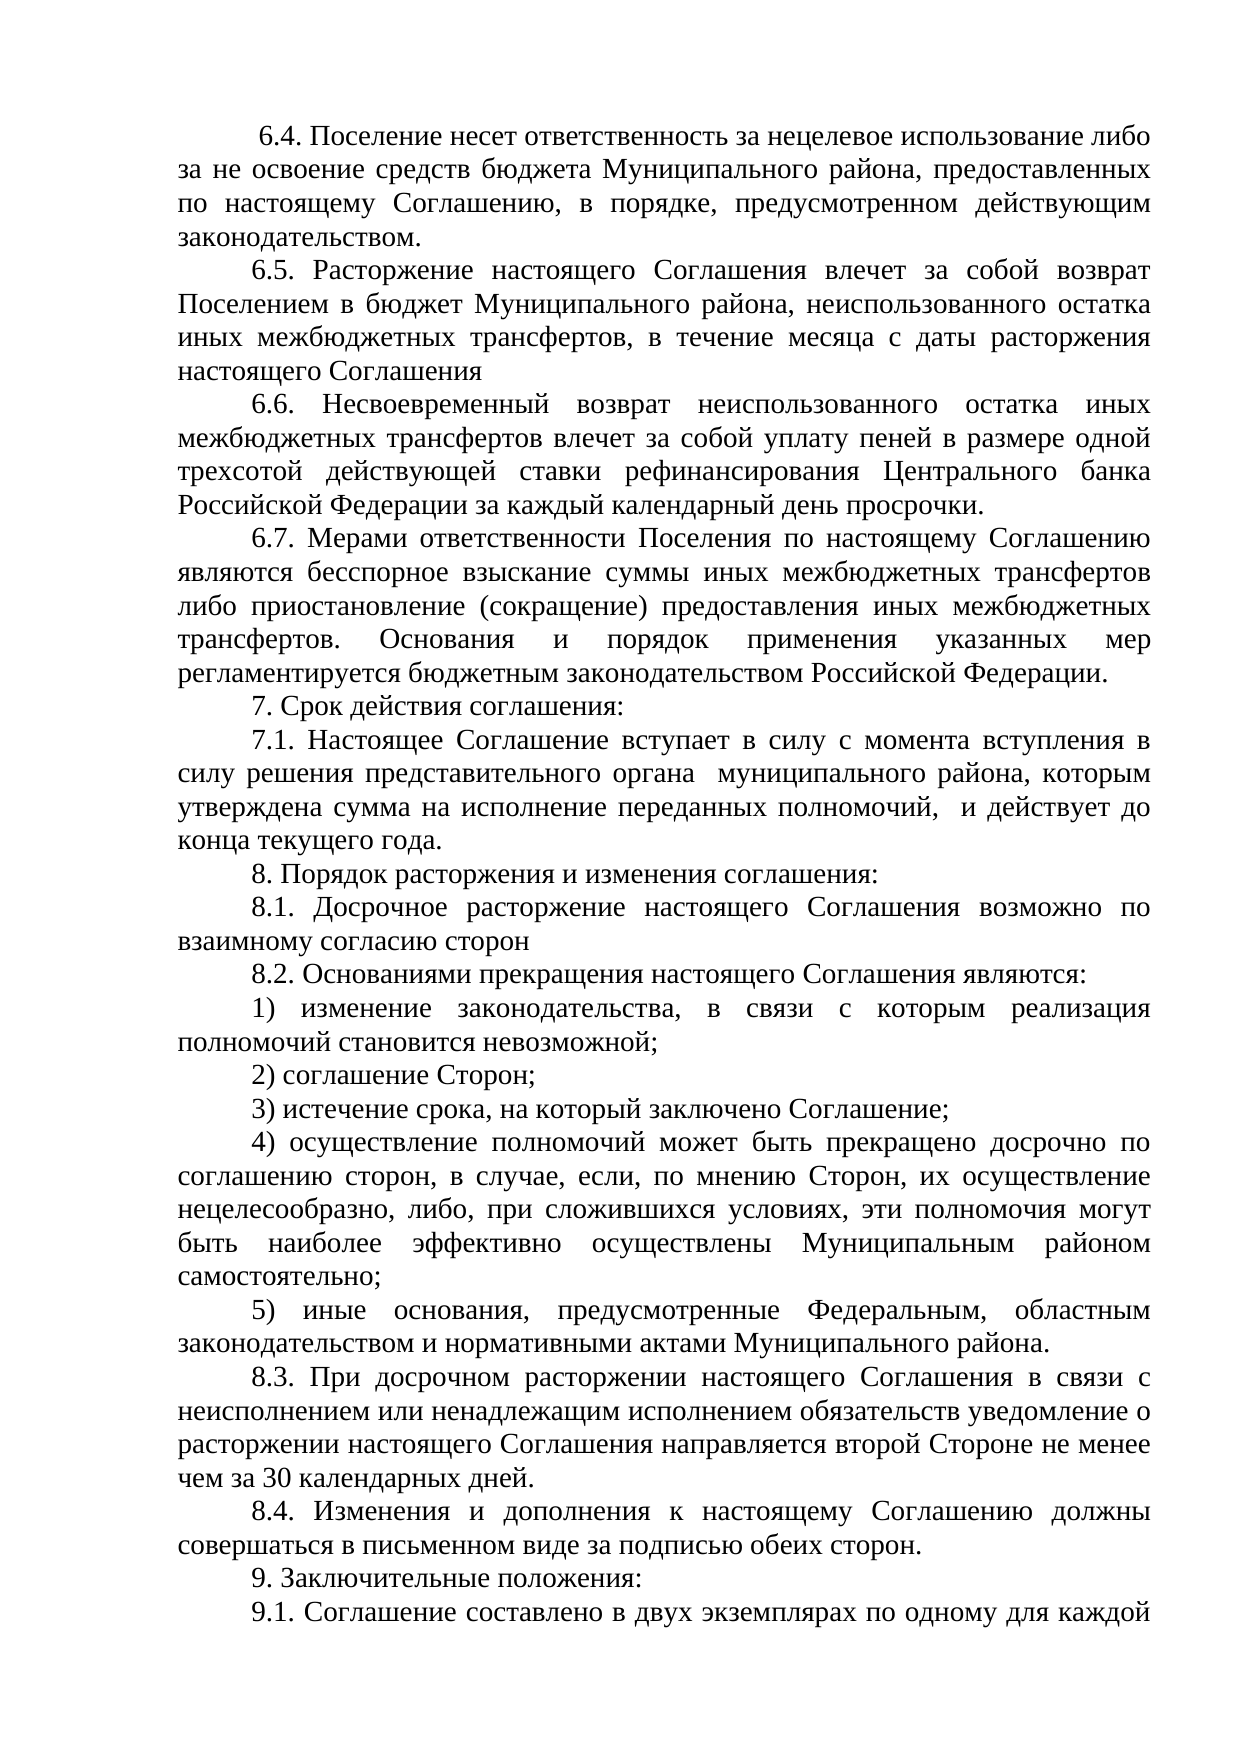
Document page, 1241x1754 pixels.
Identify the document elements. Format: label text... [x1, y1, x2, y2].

text 8.2. Основаниями прекращения настоящего Соглашения являются: [177, 957, 1152, 990]
text 6.4. Поселение несет ответственность за нецелевое использование либо за не освоение средств бюджета Муниципального района, предоставленных по настоящему Соглашению, в порядке, предусмотренном действующим законодательством. [177, 118, 1152, 252]
text 6.7. Мерами ответственности Поселения по настоящему Соглашению являются бесспорное взыскание суммы иных межбюджетных трансфертов либо приостановление (сокращение) предоставления иных межбюджетных трансфертов. Основания и порядок применения указанных мер регламентируется бюджетным законодательством Российской Федерации. [177, 521, 1152, 688]
text 8.1. Досрочное расторжение настоящего Соглашения возможно по взаимному согласию сторон [177, 889, 1152, 957]
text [177, 1594, 1152, 1627]
text 8.3. При досрочном расторжении настоящего Соглашения в связи с неисполнением или ненадлежащим исполнением обязательств уведомление о расторжении настоящего Соглашения направляется второй Стороне не менее чем за 30 календарных дней. [177, 1359, 1152, 1493]
text 4) осуществление полномочий может быть прекращено досрочно по соглашению сторон, в случае, если, по мнению Сторон, их осуществление нецелесообразно, либо, при сложившихся условиях, эти полномочия могут быть наиболее эффективно осуществлены Муниципальным районом самостоятельно; [177, 1124, 1152, 1292]
text 9. Заключительные положения: [177, 1560, 1152, 1594]
text 8. Порядок расторжения и изменения соглашения: [177, 856, 1152, 889]
text 6.5. Расторжение настоящего Соглашения влечет за собой возврат Поселением в бюджет Муниципального района, неиспользованного остатка иных межбюджетных трансфертов, в течение месяца с даты расторжения настоящего Соглашения [177, 252, 1152, 386]
text 1) изменение законодательства, в связи с которым реализация полномочий становится невозможной; [177, 990, 1152, 1057]
text 6.6. Несвоевременный возврат неиспользованного остатка иных межбюджетных трансфертов влечет за собой уплату пеней в размере одной трехсотой действующей ставки рефинансирования Центрального банка Российской Федерации за каждый календарный день просрочки. [177, 386, 1152, 521]
text 8.4. Изменения и дополнения к настоящему Соглашению должны совершаться в письменном виде за подписью обеих сторон. [177, 1493, 1152, 1560]
text 5) иные основания, предусмотренные Федеральным, областным законодательством и нормативными актами Муниципального района. [177, 1292, 1152, 1359]
text 7. Срок действия соглашения: [177, 688, 1152, 722]
text 3) истечение срока, на который заключено Соглашение; [177, 1091, 1152, 1124]
text 7.1. Настоящее Соглашение вступает в силу с момента вступления в силу решения представительного органа муниципального района, которым утверждена сумма на исполнение переданных полномочий, и действует до конца текущего года. [177, 722, 1152, 856]
text 2) соглашение Сторон; [177, 1057, 1152, 1091]
